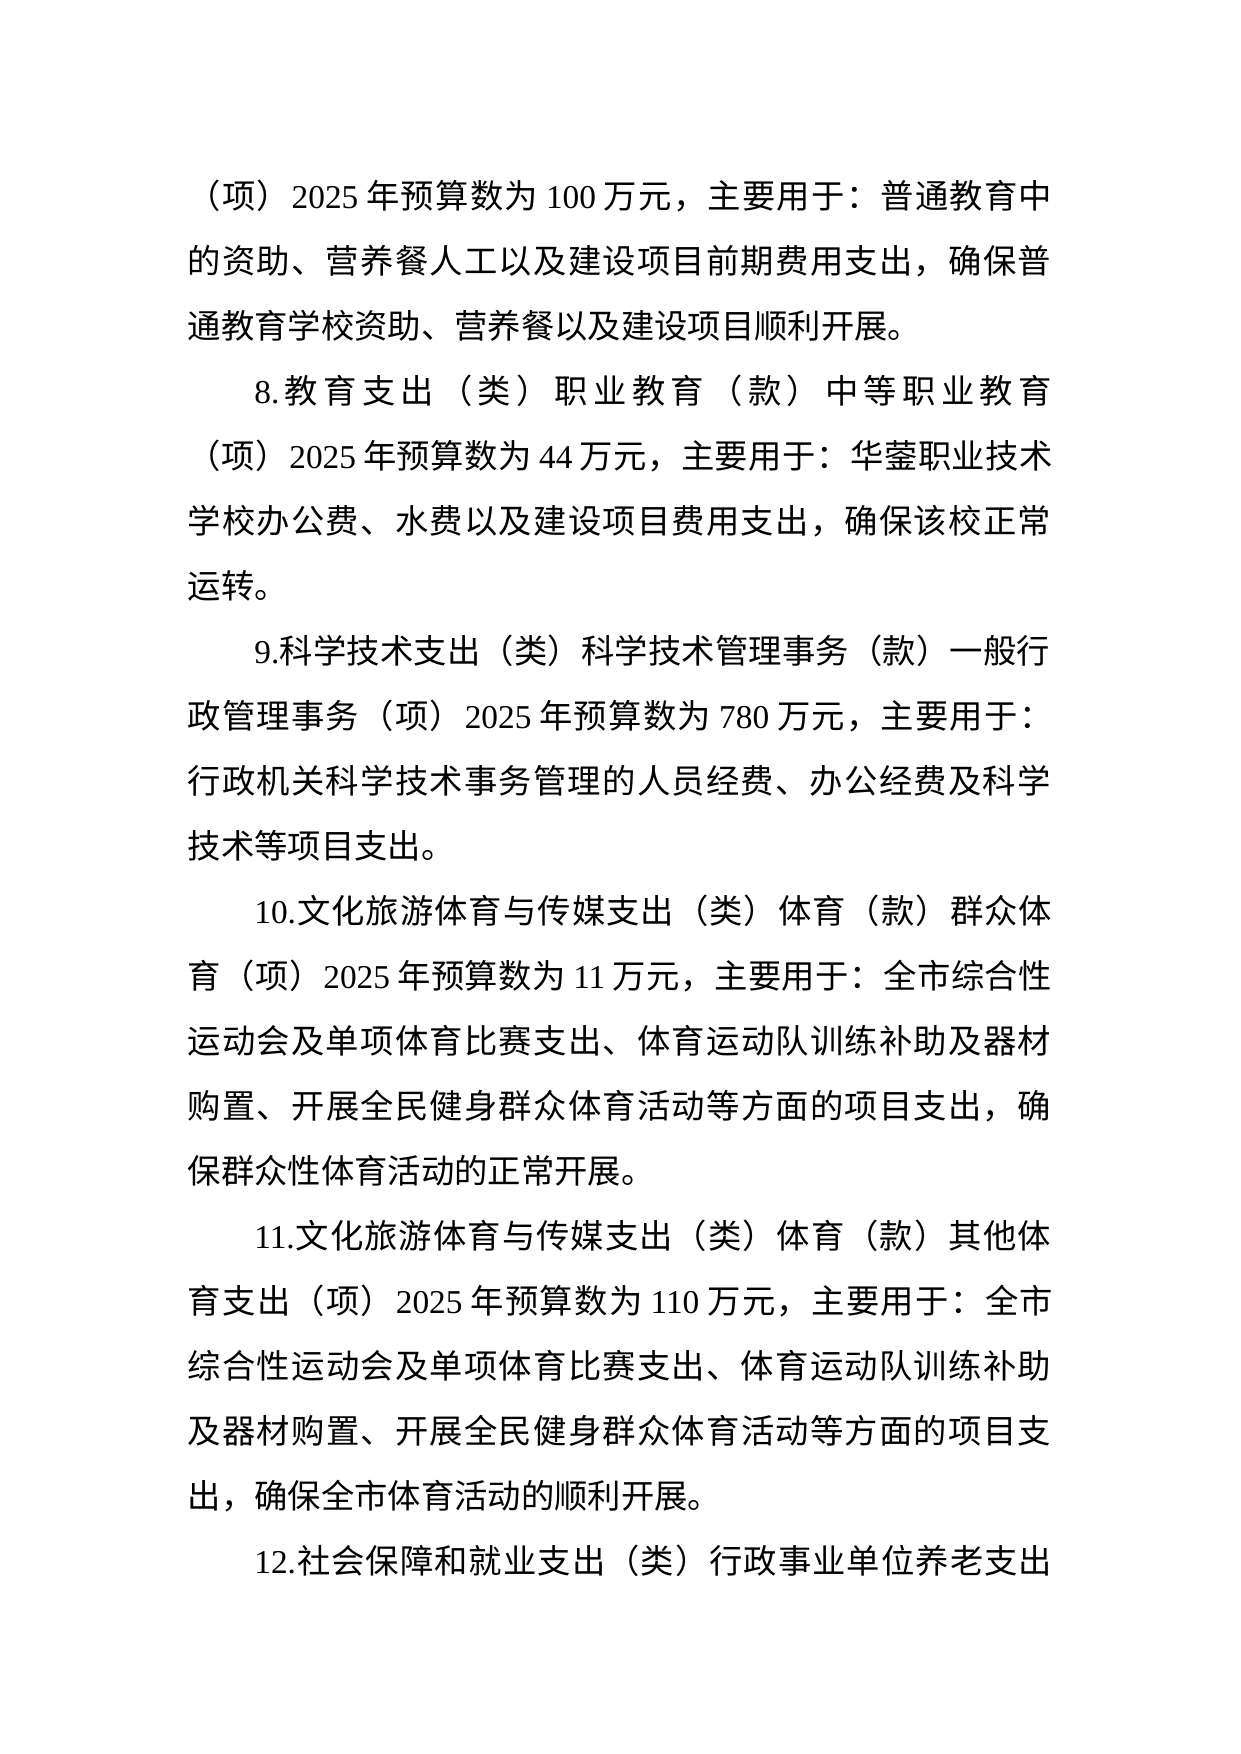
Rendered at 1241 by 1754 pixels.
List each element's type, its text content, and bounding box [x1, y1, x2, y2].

text 11.文化旅游体育与传媒支出（类）体育（款）其他体育支出（项）2025年预算数为110万元，主要用于：全市综合性运动会及单项体育比赛支出、体育运动队训练补助及器材购置、开展全民健身群众体育活动等方面的项目支出，确保全市体育活动的顺利开展。 [187, 1202, 1053, 1527]
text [187, 1527, 1053, 1592]
text 8.教育支出（类）职业教育（款）中等职业教育（项）2025年预算数为44万元，主要用于：华蓥职业技术学校办公费、水费以及建设项目费用支出，确保该校正常运转。 [187, 357, 1053, 617]
text 9.科学技术支出（类）科学技术管理事务（款）一般行政管理事务（项）2025年预算数为780万元，主要用于：行政机关科学技术事务管理的人员经费、办公经费及科学技术等项目支出。 [187, 617, 1053, 877]
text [187, 162, 1053, 357]
text 10.文化旅游体育与传媒支出（类）体育（款）群众体育（项）2025年预算数为11万元，主要用于：全市综合性运动会及单项体育比赛支出、体育运动队训练补助及器材购置、开展全民健身群众体育活动等方面的项目支出，确保群众性体育活动的正常开展。 [187, 877, 1053, 1202]
